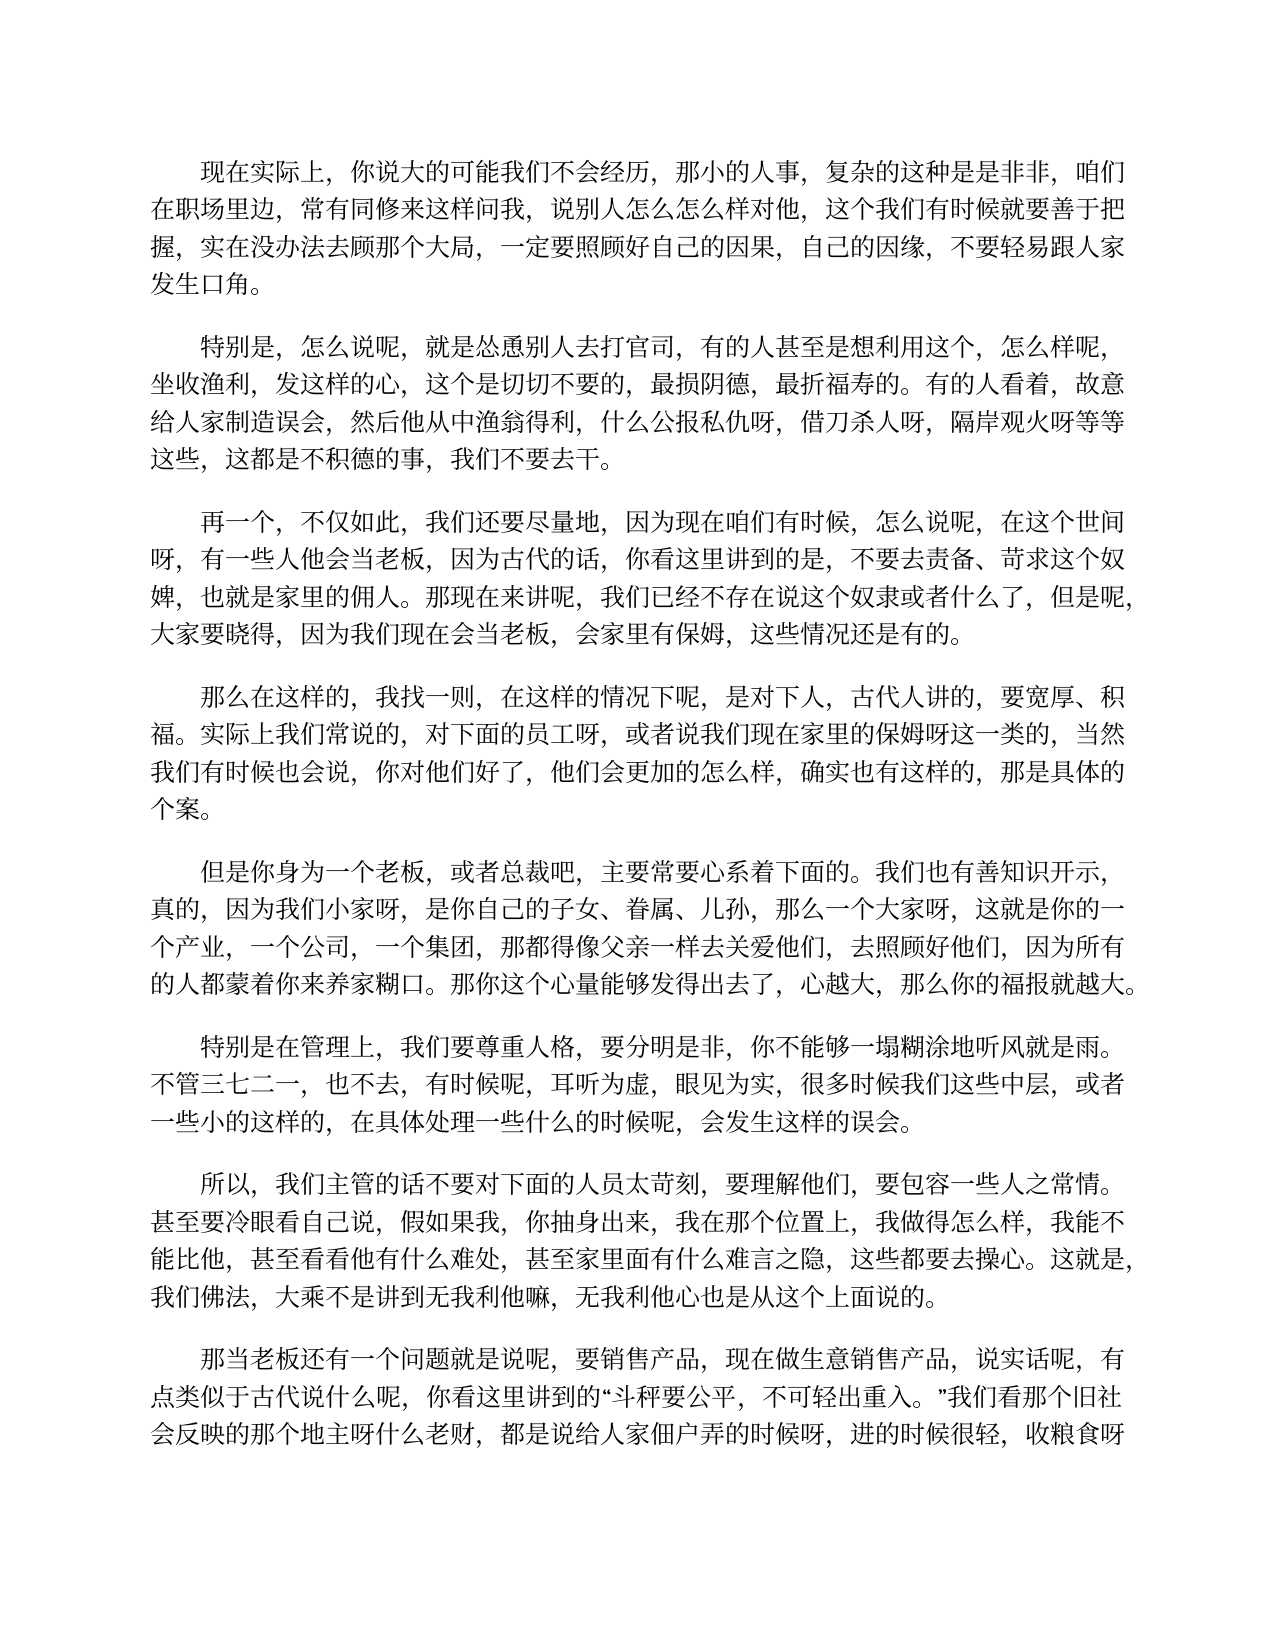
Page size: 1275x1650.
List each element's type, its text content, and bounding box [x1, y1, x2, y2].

text 特别是在管理上，我们要尊重人格，要分明是非，你不能够一塌糊涂地听风就是雨。不管三七二一，也不去，有时候呢，耳听为虚，眼见为实，很多时候我们这些中层，或者一些小的这样的，在具体处理一些什么的时候呢，会发生这样的误会。 [150, 1025, 1125, 1137]
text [150, 1337, 1125, 1450]
text 再一个，不仅如此，我们还要尽量地，因为现在咱们有时候，怎么说呢，在这个世间呀，有一些人他会当老板，因为古代的话，你看这里讲到的是，不要去责备、苛求这个奴婢，也就是家里的佣人。那现在来讲呢，我们已经不存在说这个奴隶或者什么了，但是呢，大家要晓得，因为我们现在会当老板，会家里有保姆，这些情况还是有的。 [150, 500, 1125, 650]
text 那么在这样的，我找一则，在这样的情况下呢，是对下人，古代人讲的，要宽厚、积福。实际上我们常说的，对下面的员工呀，或者说我们现在家里的保姆呀这一类的，当然我们有时候也会说，你对他们好了，他们会更加的怎么样，确实也有这样的，那是具体的个案。 [150, 675, 1125, 825]
text 所以，我们主管的话不要对下面的人员太苛刻，要理解他们，要包容一些人之常情。甚至要冷眼看自己说，假如果我，你抽身出来，我在那个位置上，我做得怎么样，我能不能比他，甚至看看他有什么难处，甚至家里面有什么难言之隐，这些都要去操心。这就是，我们佛法，大乘不是讲到无我利他嘛，无我利他心也是从这个上面说的。 [150, 1162, 1125, 1312]
text 特别是，怎么说呢，就是怂恿别人去打官司，有的人甚至是想利用这个，怎么样呢，坐收渔利，发这样的心，这个是切切不要的，最损阴德，最折福寿的。有的人看着，故意给人家制造误会，然后他从中渔翁得利，什么公报私仇呀，借刀杀人呀，隔岸观火呀等等这些，这都是不积德的事，我们不要去干。 [150, 325, 1125, 475]
text 现在实际上，你说大的可能我们不会经历，那小的人事，复杂的这种是是非非，咱们在职场里边，常有同修来这样问我，说别人怎么怎么样对他，这个我们有时候就要善于把握，实在没办法去顾那个大局，一定要照顾好自己的因果，自己的因缘，不要轻易跟人家发生口角。 [150, 150, 1125, 300]
text 但是你身为一个老板，或者总裁吧，主要常要心系着下面的。我们也有善知识开示，真的，因为我们小家呀，是你自己的子女、眷属、儿孙，那么一个大家呀，这就是你的一个产业，一个公司，一个集团，那都得像父亲一样去关爱他们，去照顾好他们，因为所有的人都蒙着你来养家糊口。那你这个心量能够发得出去了，心越大，那么你的福报就越大。 [150, 850, 1125, 1000]
